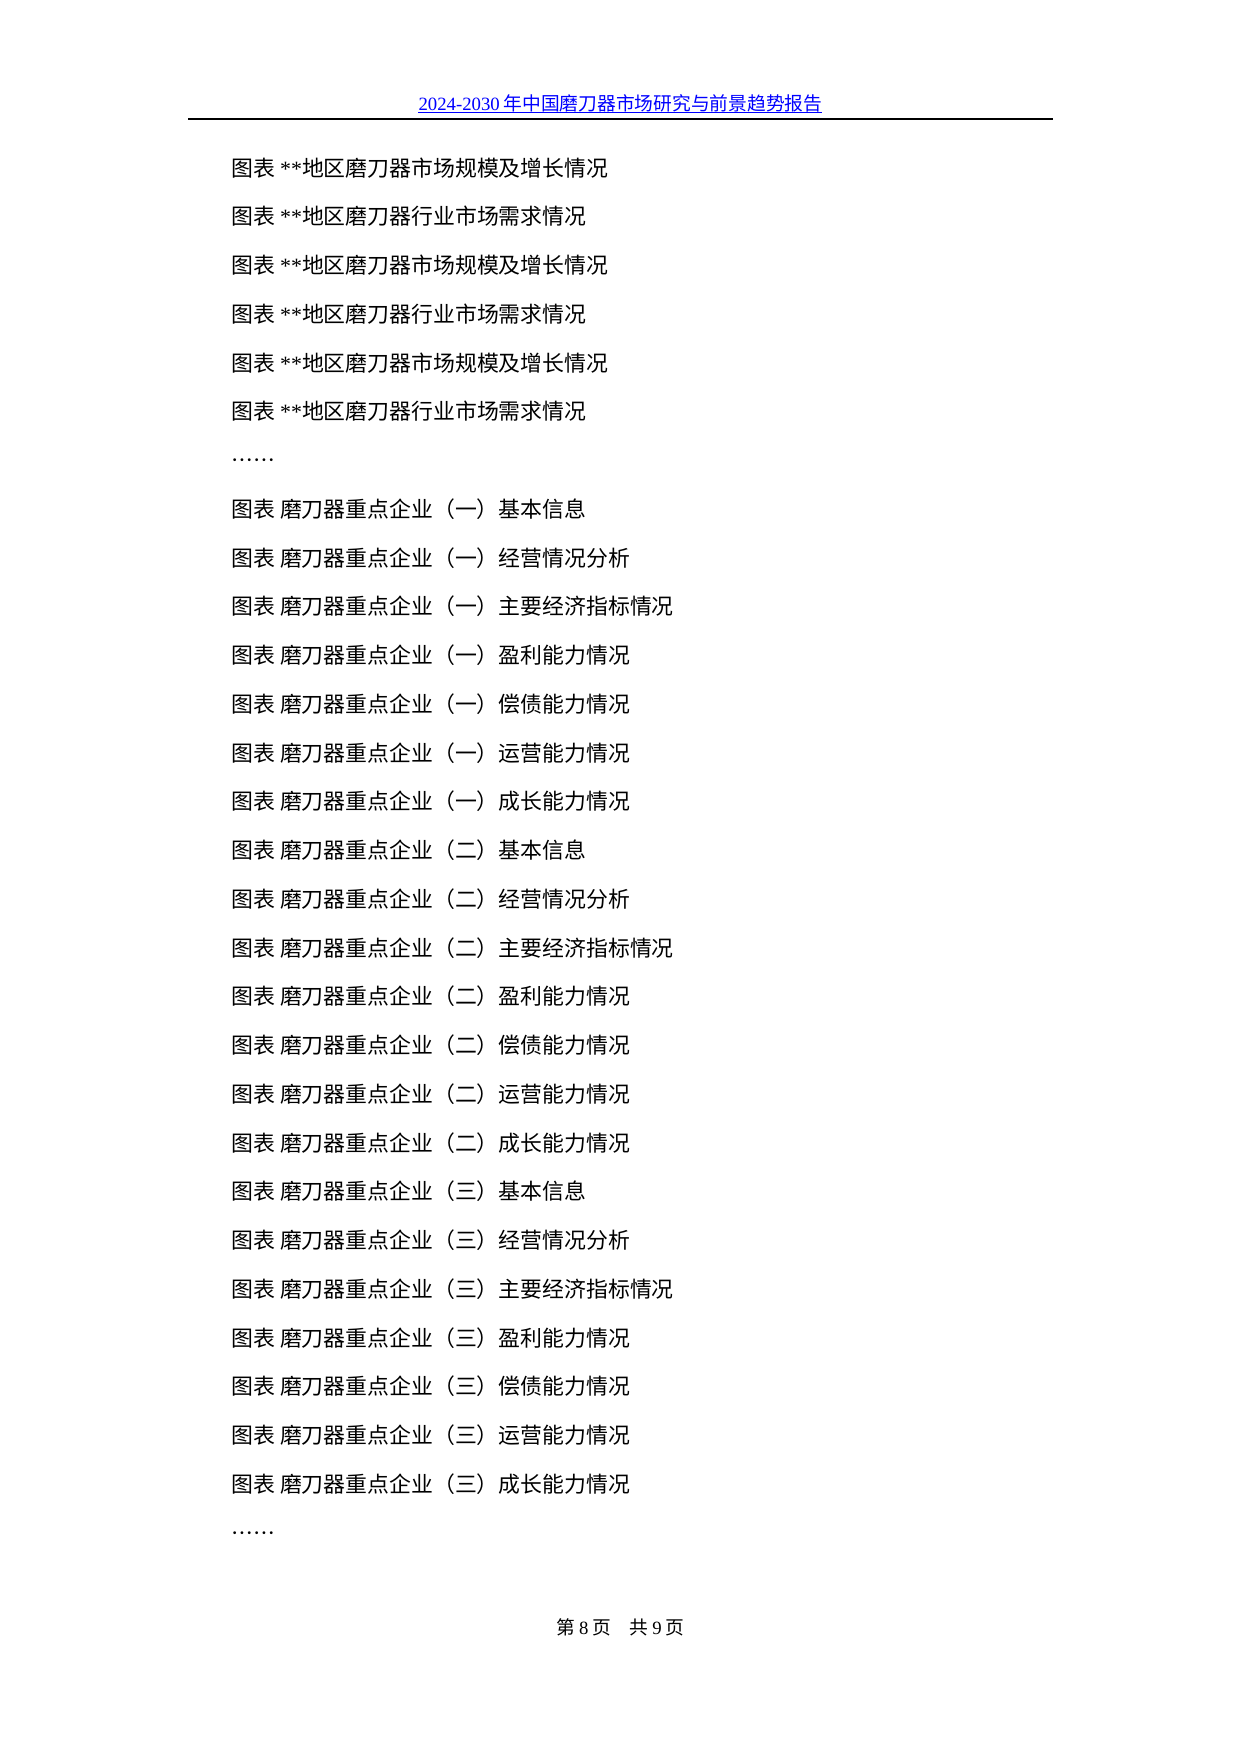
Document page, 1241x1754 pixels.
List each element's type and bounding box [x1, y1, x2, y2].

text [187, 150, 1053, 1548]
